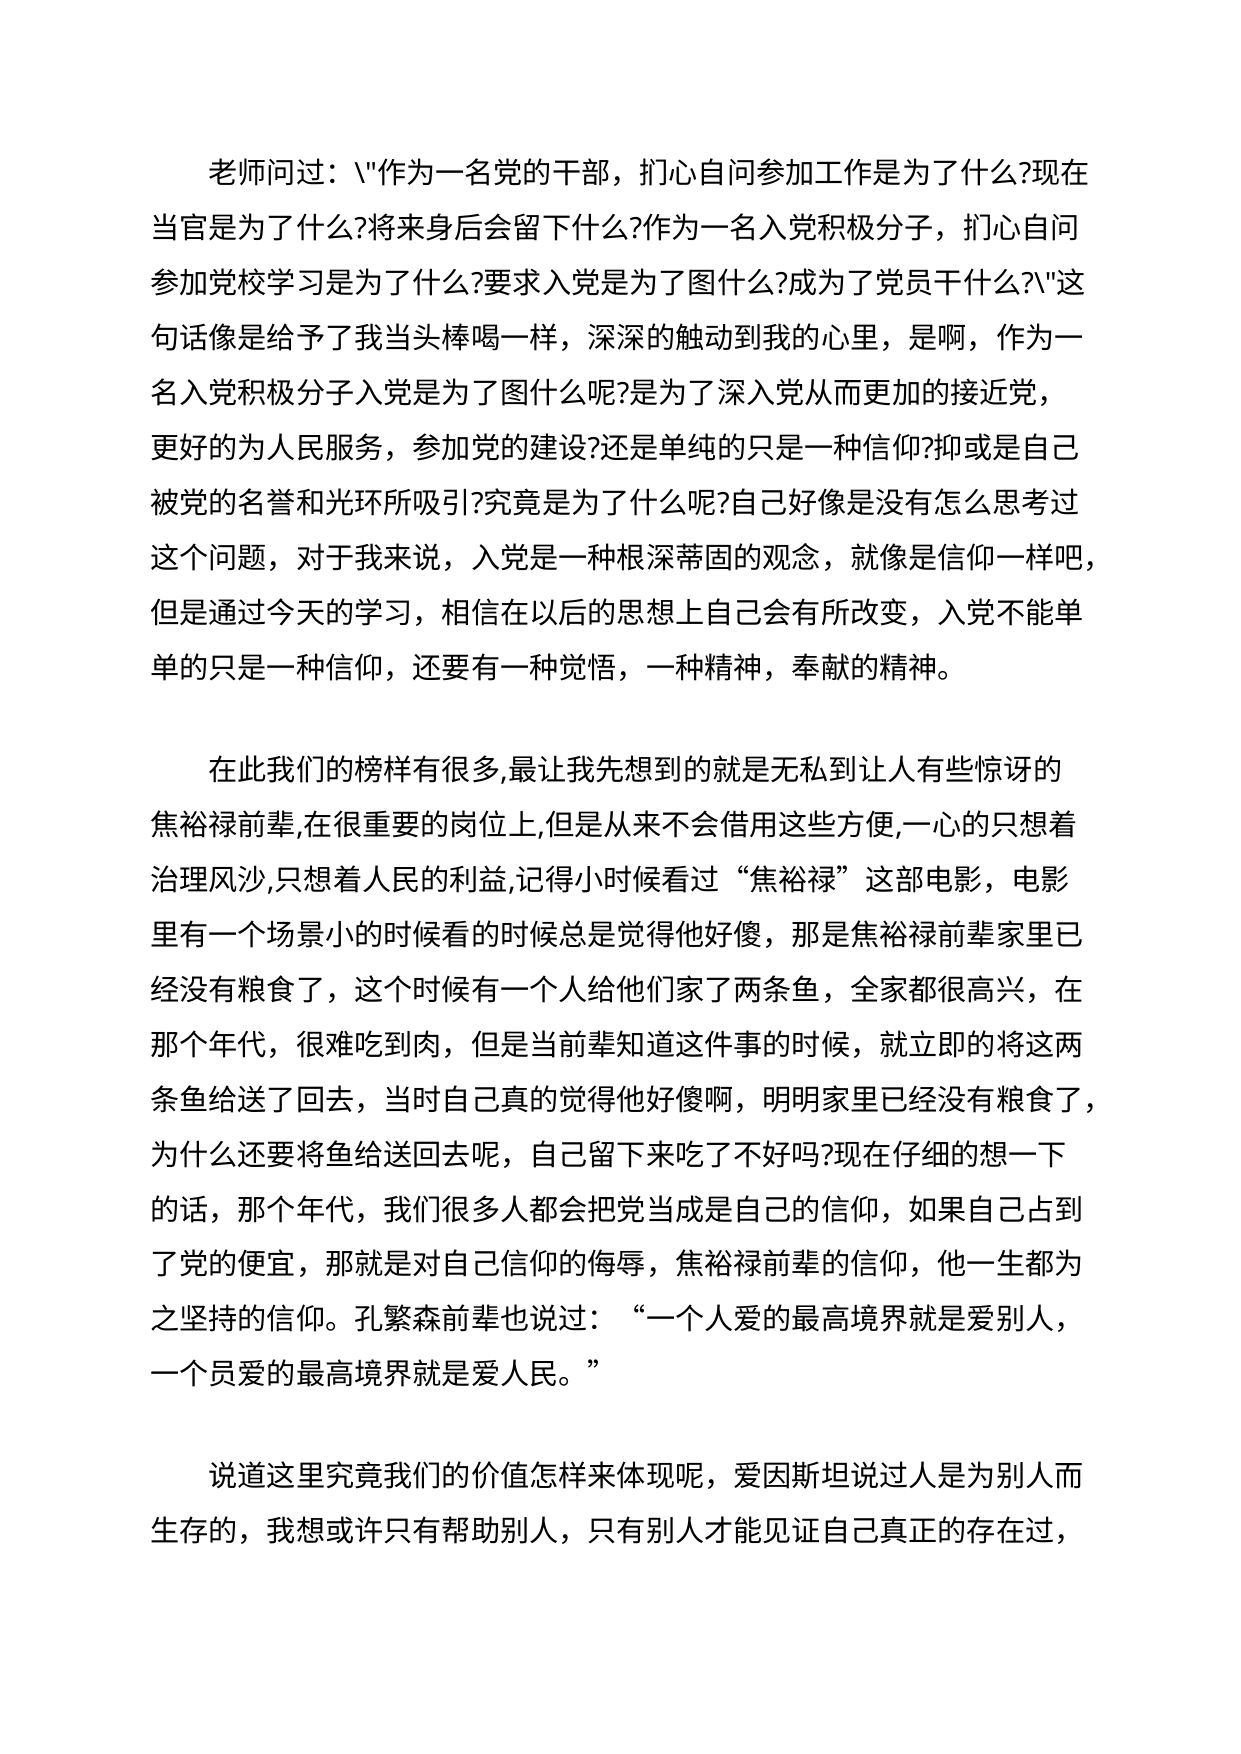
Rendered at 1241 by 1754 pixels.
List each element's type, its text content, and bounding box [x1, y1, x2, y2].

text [150, 1452, 1090, 1550]
text 在此我们的榜样有很多,最让我先想到的就是无私到让人有些惊讶的焦裕禄前辈,在很重要的岗位上,但是从来不会借用这些方便,一心的只想着治理风沙,只想着人民的利益,记得小时候看过“焦裕禄”这部电影，电影里有一个场景小的时候看的时候总是觉得他好傻，那是焦裕禄前辈家里已经没有粮食了，这个时候有一个人给他们家了两条鱼，全家都很高兴，在那个年代，很难吃到肉，但是当前辈知道这件事的时候，就立即的将这两条鱼给送了回去，当时自己真的觉得他好傻啊，明明家里已经没有粮食了，为什么还要将鱼给送回去呢，自己留下来吃了不好吗?现在仔细的想一下的话，那个年代，我们很多人都会把党当成是自己的信仰，如果自己占到了党的便宜，那就是对自己信仰的侮辱，焦裕禄前辈的信仰，他一生都为之坚持的信仰。孔繁森前辈也说过：“一个人爱的最高境界就是爱别人，一个员爱的最高境界就是爱人民。” [150, 746, 1090, 1393]
text 老师问过：\"作为一名党的干部，扪心自问参加工作是为了什么?现在当官是为了什么?将来身后会留下什么?作为一名入党积极分子，扪心自问参加党校学习是为了什么?要求入党是为了图什么?成为了党员干什么?\"这句话像是给予了我当头棒喝一样，深深的触动到我的心里，是啊，作为一名入党积极分子入党是为了图什么呢?是为了深入党从而更加的接近党，更好的为人民服务，参加党的建设?还是单纯的只是一种信仰?抑或是自己被党的名誉和光环所吸引?究竟是为了什么呢?自己好像是没有怎么思考过这个问题，对于我来说，入党是一种根深蒂固的观念，就像是信仰一样吧，但是通过今天的学习，相信在以后的思想上自己会有所改变，入党不能单单的只是一种信仰，还要有一种觉悟，一种精神，奉献的精神。 [150, 150, 1090, 687]
